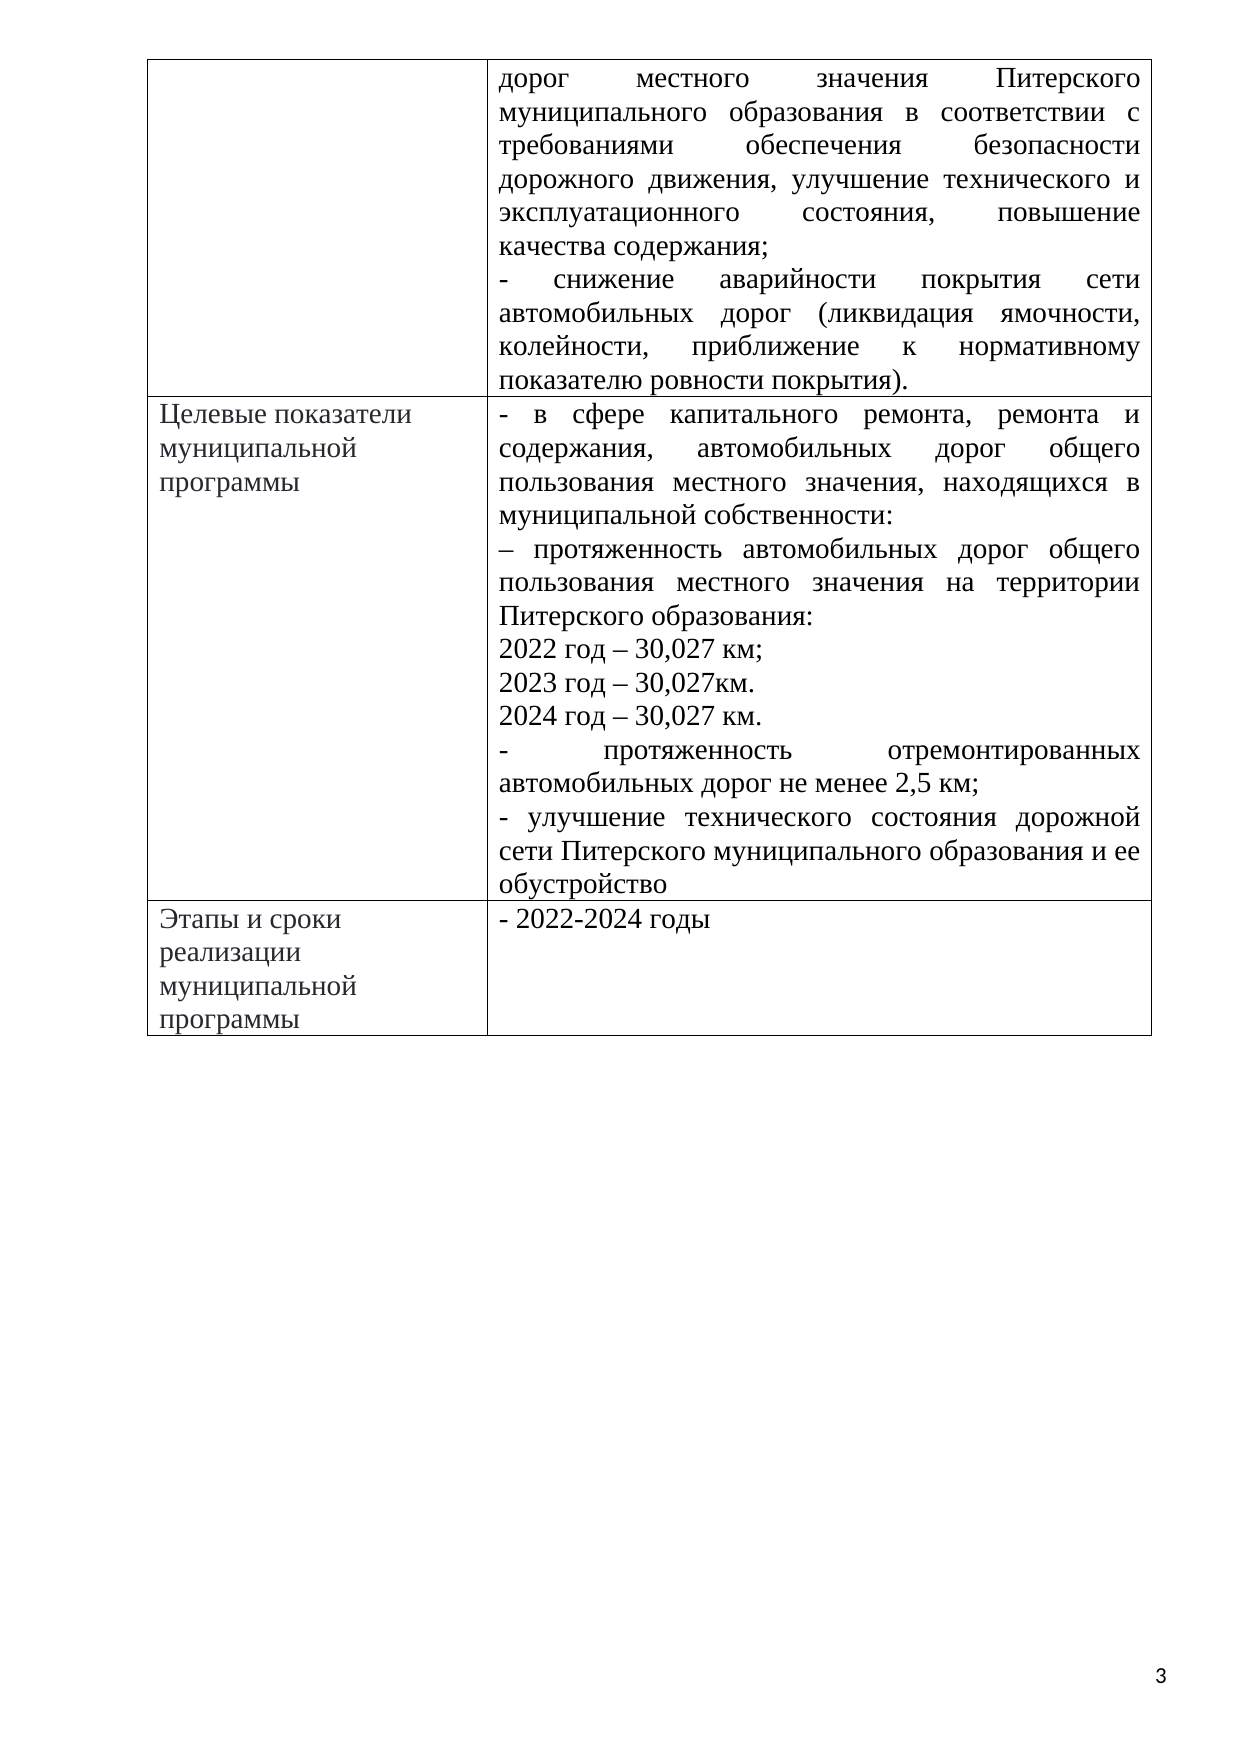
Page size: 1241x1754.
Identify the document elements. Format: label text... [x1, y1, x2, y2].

table_cell - в сфере капитального ремонта, ремонта и содержания, автомобильных дорог общего пользования местного значения, находящихся в муниципальной собственности: – протяженность автомобильных дорог общего пользования местного значения на территории Питерского образования: 2022 год – 30,027 км; 2023 год – 30,027км. 2024 год – 30,027 км. - протяженность отремонтированных автомобильных дорог не менее 2,5 км; - улучшение технического состояния дорожной сети Питерского муниципального образования и ее обустройство [488, 397, 1151, 900]
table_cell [148, 60, 487, 396]
table_cell Целевые показатели муниципальной программы [148, 397, 487, 900]
table_cell - 2022-2024 годы [488, 901, 1151, 1035]
table_cell Этапы и сроки реализации муниципальной программы [148, 901, 487, 1035]
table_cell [488, 60, 1151, 396]
